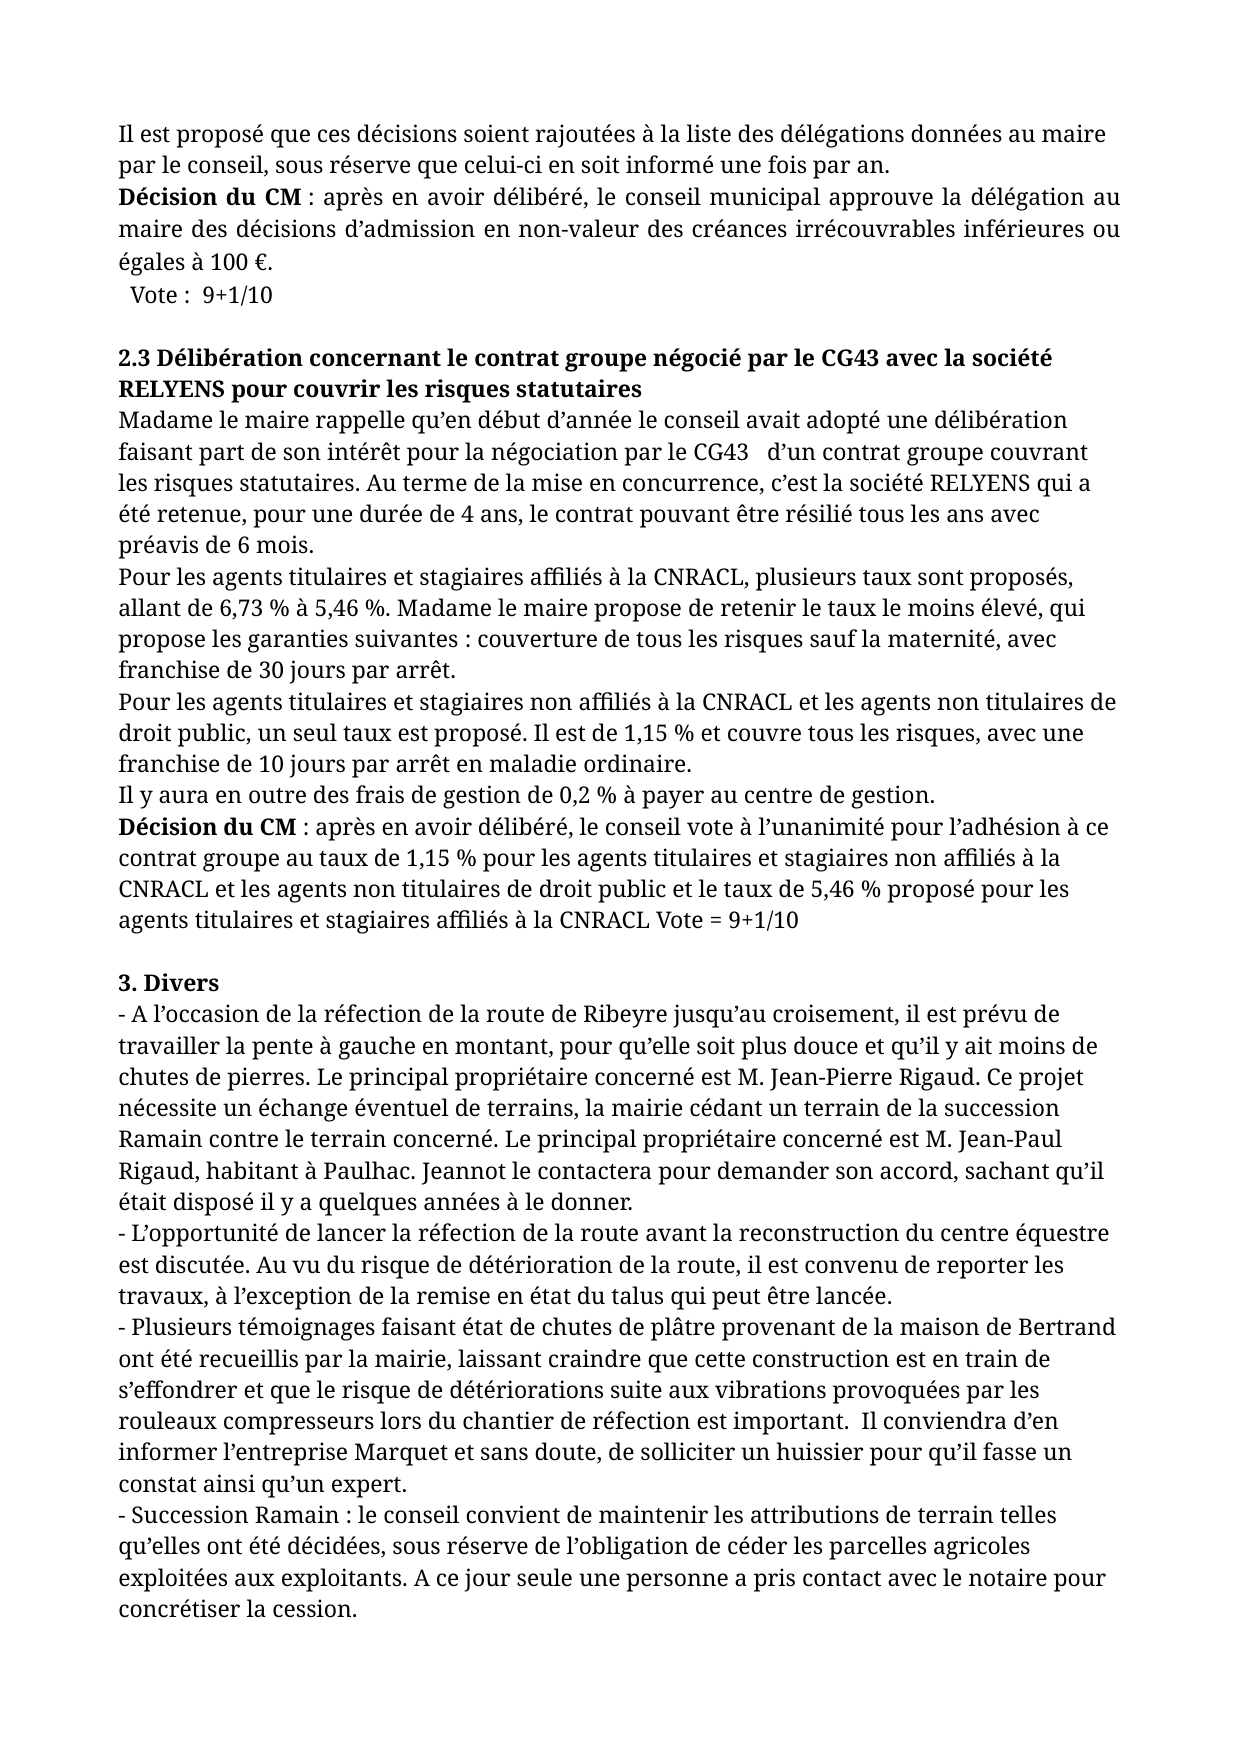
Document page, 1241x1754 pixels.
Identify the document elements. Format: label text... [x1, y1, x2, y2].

text Madame le maire rappelle qu’en début d’année le conseil avait adopté une délibération faisant part de son intérêt pour la négociation par le CG43 d’un contrat groupe couvrant les risques statutaires. Au terme de la mise en concurrence, c’est la société RELYENS qui a été retenue, pour une durée de 4 ans, le contrat pouvant être résilié tous les ans avec préavis de 6 mois. [118, 404, 1122, 561]
text 2.3 Délibération concernant le contrat groupe négocié par le CG43 avec la société RELYENS pour couvrir les risques statutaires [118, 342, 1122, 404]
text Décision du CM : après en avoir délibéré, le conseil vote à l’unanimité pour l’adhésion à ce contrat groupe au taux de 1,15 % pour les agents titulaires et stagiaires non affiliés à la CNRACL et les agents non titulaires de droit public et le taux de 5,46 % proposé pour les agents titulaires et stagiaires affiliés à la CNRACL Vote = 9+1/10 [118, 811, 1122, 936]
text Pour les agents titulaires et stagiaires affiliés à la CNRACL, plusieurs taux sont proposés, allant de 6,73 % à 5,46 %. Madame le maire propose de retenir le taux le moins élevé, qui propose les garanties suivantes : couverture de tous les risques sauf la maternité, avec franchise de 30 jours par arrêt. [118, 561, 1122, 686]
text Il est proposé que ces décisions soient rajoutées à la liste des délégations données au maire par le conseil, sous réserve que celui-ci en soit informé une fois par an. [118, 118, 1122, 181]
text - A l’occasion de la réfection de la route de Ribeyre jusqu’au croisement, il est prévu de travailler la pente à gauche en montant, pour qu’elle soit plus douce et qu’il y ait moins de chutes de pierres. Le principal propriétaire concerné est M. Jean-Pierre Rigaud. Ce projet nécessite un échange éventuel de terrains, la mairie cédant un terrain de la succession Ramain contre le terrain concerné. Le principal propriétaire concerné est M. Jean-Paul Rigaud, habitant à Paulhac. Jeannot le contactera pour demander son accord, sachant qu’il était disposé il y a quelques années à le donner. [118, 998, 1122, 1217]
text - L’opportunité de lancer la réfection de la route avant la reconstruction du centre équestre est discutée. Au vu du risque de détérioration de la route, il est convenu de reporter les travaux, à l’exception de la remise en état du talus qui peut être lancée. [118, 1217, 1122, 1311]
text 3. Divers [118, 967, 1122, 998]
text Il y aura en outre des frais de gestion de 0,2 % à payer au centre de gestion. [118, 779, 1122, 811]
text - Plusieurs témoignages faisant état de chutes de plâtre provenant de la maison de Bertrand ont été recueillis par la mairie, laissant craindre que cette construction est en train de s’effondrer et que le risque de détériorations suite aux vibrations provoquées par les rouleaux compresseurs lors du chantier de réfection est important. Il conviendra d’en informer l’entreprise Marquet et sans doute, de solliciter un huissier pour qu’il fasse un constat ainsi qu’un expert. [118, 1311, 1122, 1499]
text Pour les agents titulaires et stagiaires non affiliés à la CNRACL et les agents non titulaires de droit public, un seul taux est proposé. Il est de 1,15 % et couvre tous les risques, avec une franchise de 10 jours par arrêt en maladie ordinaire. [118, 686, 1122, 779]
text Décision du CM : après en avoir délibéré, le conseil municipal approuve la délégation au maire des décisions d’admission en non-valeur des créances irrécouvrables inférieures ou égales à 100 €. [118, 181, 1122, 277]
text - Succession Ramain : le conseil convient de maintenir les attributions de terrain telles qu’elles ont été décidées, sous réserve de l’obligation de céder les parcelles agricoles exploitées aux exploitants. A ce jour seule une personne a pris contact avec le notaire pour concrétiser la cession. [118, 1499, 1122, 1624]
text Vote : 9+1/10 [118, 279, 1122, 311]
